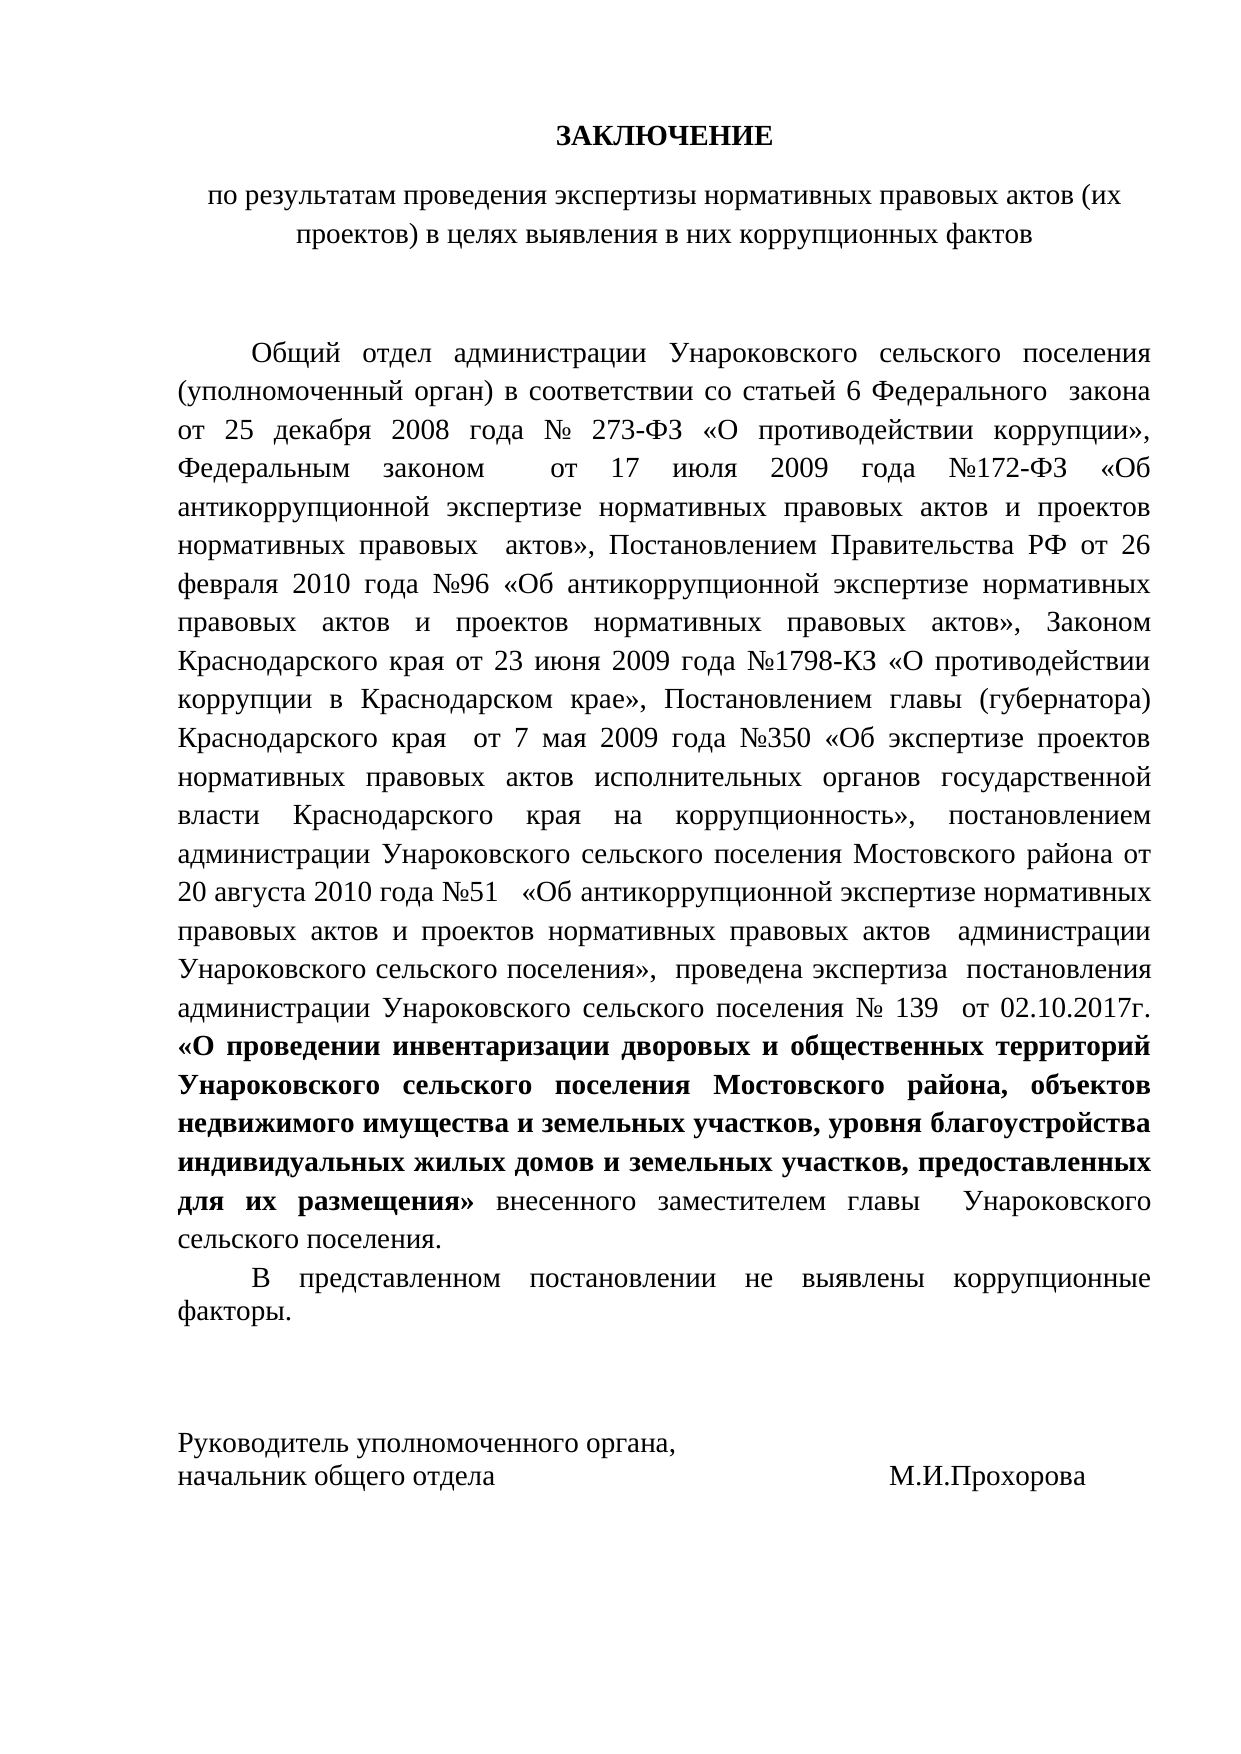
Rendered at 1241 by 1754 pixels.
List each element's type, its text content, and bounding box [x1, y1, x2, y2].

text Руководитель уполномоченного органа, [177, 1425, 1152, 1458]
text начальник общего отдела М.И.Прохорова [177, 1458, 1152, 1492]
text по результатам проведения экспертизы нормативных правовых актов (их проектов) в целях выявления в них коррупционных фактов [177, 177, 1152, 249]
text В представленном постановлении не выявлены коррупционные факторы. [177, 1260, 1152, 1327]
text Общий отдел администрации Унароковского сельского поселения (уполномоченный орган) в соответствии со статьей 6 Федерального закона от 25 декабря 2008 года № 273-ФЗ «О противодействии коррупции», Федеральным законом от 17 июля 2009 года №172-ФЗ «Об антикоррупционной экспертизе нормативных правовых актов и проектов нормативных правовых актов», Постановлением Правительства РФ от 26 февраля 2010 года №96 «Об антикоррупционной экспертизе нормативных правовых актов и проектов нормативных правовых актов», Законом Краснодарского края от 23 июня 2009 года №1798-КЗ «О противодействии коррупции в Краснодарском крае», Постановлением главы (губернатора) Краснодарского края от 7 мая 2009 года №350 «Об экспертизе проектов нормативных правовых актов исполнительных органов государственной власти Краснодарского края на коррупционность», постановлением администрации Унароковского сельского поселения Мостовского района от 20 августа 2010 года №51 «Об антикоррупционной экспертизе нормативных правовых актов и проектов нормативных правовых актов администрации Унароковского сельского поселения», проведена экспертиза постановления администрации Унароковского сельского поселения № 139 от 02.10.2017г. «О проведении инвентаризации дворовых и общественных территорий Унароковского сельского поселения Мостовского района, объектов недвижимого имущества и земельных участков, уровня благоустройства индивидуальных жилых домов и земельных участков, предоставленных для их размещения» внесенного заместителем главы Унароковского сельского поселения. [177, 335, 1152, 1255]
text ЗАКЛЮЧЕНИЕ [177, 118, 1152, 152]
